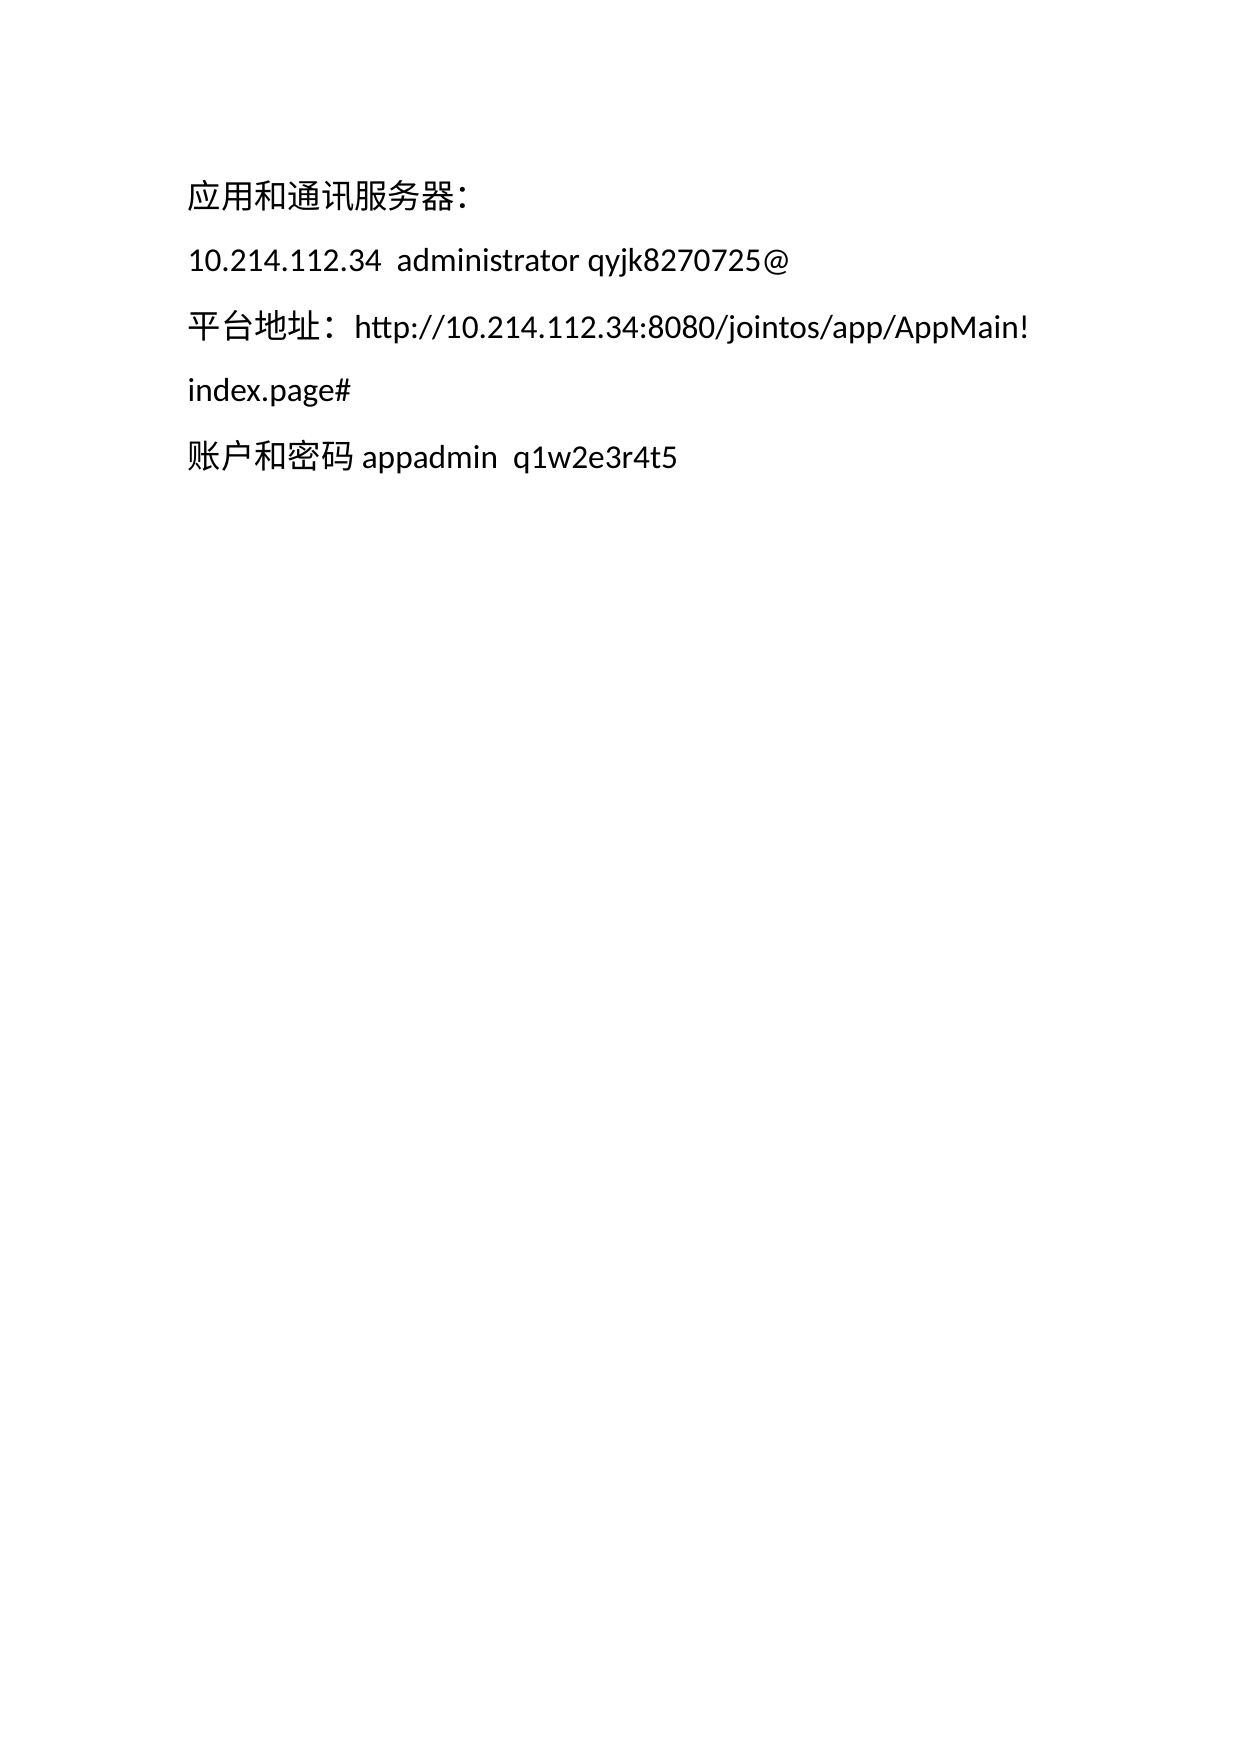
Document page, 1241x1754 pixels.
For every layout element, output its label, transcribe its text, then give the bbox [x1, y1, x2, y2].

text 平台地址：http://10.214.112.34:8080/jointos/app/AppMain!index.page# [187, 292, 1053, 422]
text 10.214.112.34 administrator qyjk8270725@ [187, 227, 1053, 292]
text 应用和通讯服务器： [187, 162, 1053, 227]
text 账户和密码 appadmin q1w2e3r4t5 [187, 422, 1053, 487]
